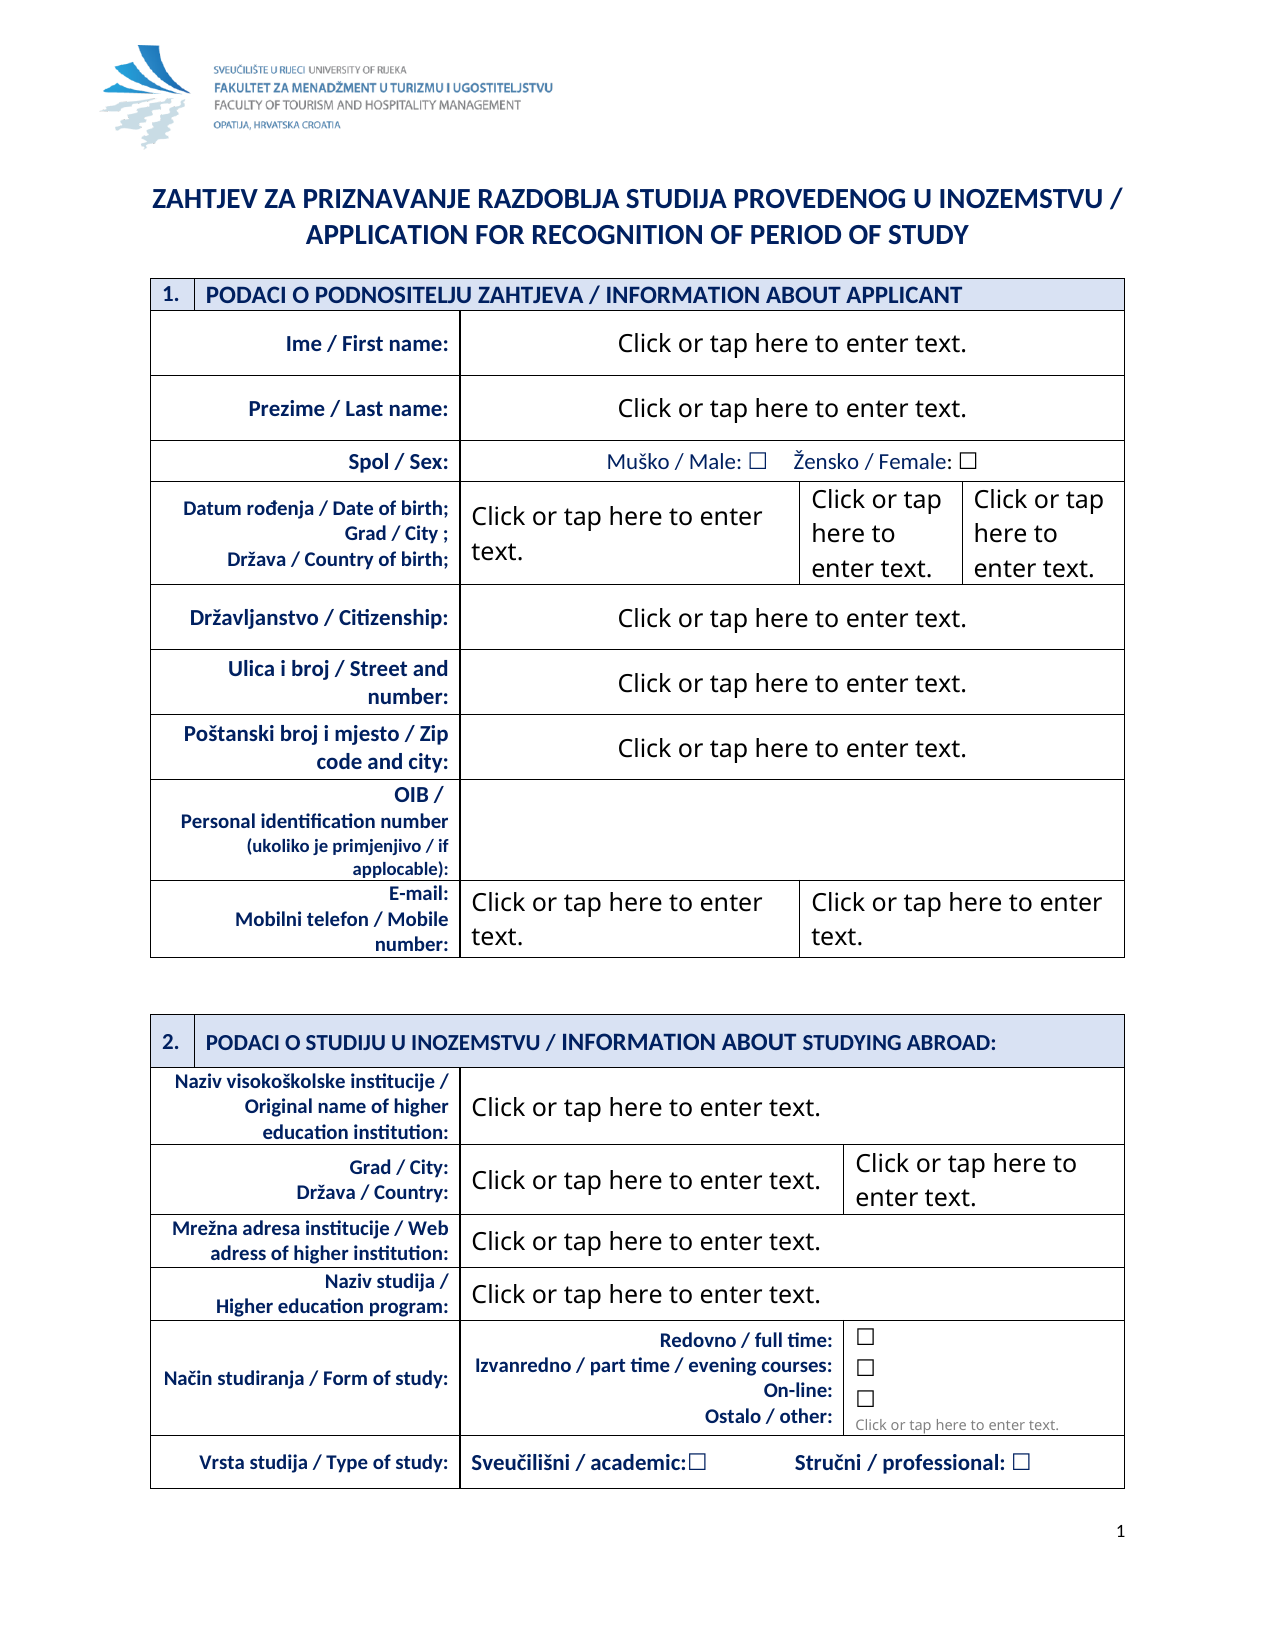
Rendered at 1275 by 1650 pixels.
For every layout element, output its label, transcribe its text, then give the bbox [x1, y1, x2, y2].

table_cell Grad / City: Država / Country: [151, 1145, 459, 1213]
table_cell Redovno / full time: Izvanredno / part time / evening courses: On-line: Ostalo / other: [461, 1321, 843, 1434]
table_cell [461, 780, 1124, 879]
text APPLICATION FOR RECOGNITION OF PERIOD OF STUDY [150, 216, 1125, 251]
table_cell Poštanski broj i mjesto / Zip code and city: [151, 715, 459, 779]
table_cell [844, 1321, 1124, 1434]
picture [95, 38, 558, 157]
table_cell Muško / Male: Žensko / Female: [461, 441, 1124, 481]
text ZAHTJEV ZA PRIZNAVANJE RAZDOBLJA STUDIJA PROVEDENOG U INOZEMSTVU / [150, 180, 1125, 216]
table_cell Vrsta studija / Type of study: [151, 1436, 459, 1488]
table_cell Ime / First name: [151, 311, 459, 375]
table_cell Spol / Sex: [151, 441, 459, 481]
table_cell Državljanstvo / Citizenship: [151, 585, 459, 649]
table_header PODACI O PODNOSITELJU ZAHTJEVA / INFORMATION ABOUT APPLICANT [195, 279, 1124, 310]
table_cell Mrežna adresa institucije / Web adress of higher institution: [151, 1215, 459, 1267]
table_cell Ulica i broj / Street and number: [151, 650, 459, 714]
table_header PODACI O STUDIJU U INOZEMSTVU / INFORMATION ABOUT STUDYING ABROAD: [195, 1015, 1124, 1067]
table_header 2. [151, 1015, 194, 1067]
table_cell E-mail: Mobilni telefon / Mobile number: [151, 881, 459, 957]
table_cell OIB / Personal identification number (ukoliko je primjenjivo / if applocable): [151, 780, 459, 879]
table_cell Datum rođenja / Date of birth; Grad / City ; Država / Country of birth; [151, 482, 459, 584]
table_cell Naziv studija / Higher education program: [151, 1268, 459, 1320]
table_cell Sveučilišni / academic: Stručni / professional: [461, 1436, 1124, 1488]
table_cell Način studiranja / Form of study: [151, 1321, 459, 1434]
table_header 1. [151, 279, 194, 310]
table_cell Prezime / Last name: [151, 376, 459, 440]
table_cell Naziv visokoškolske institucije / Original name of higher education institution: [151, 1068, 459, 1144]
